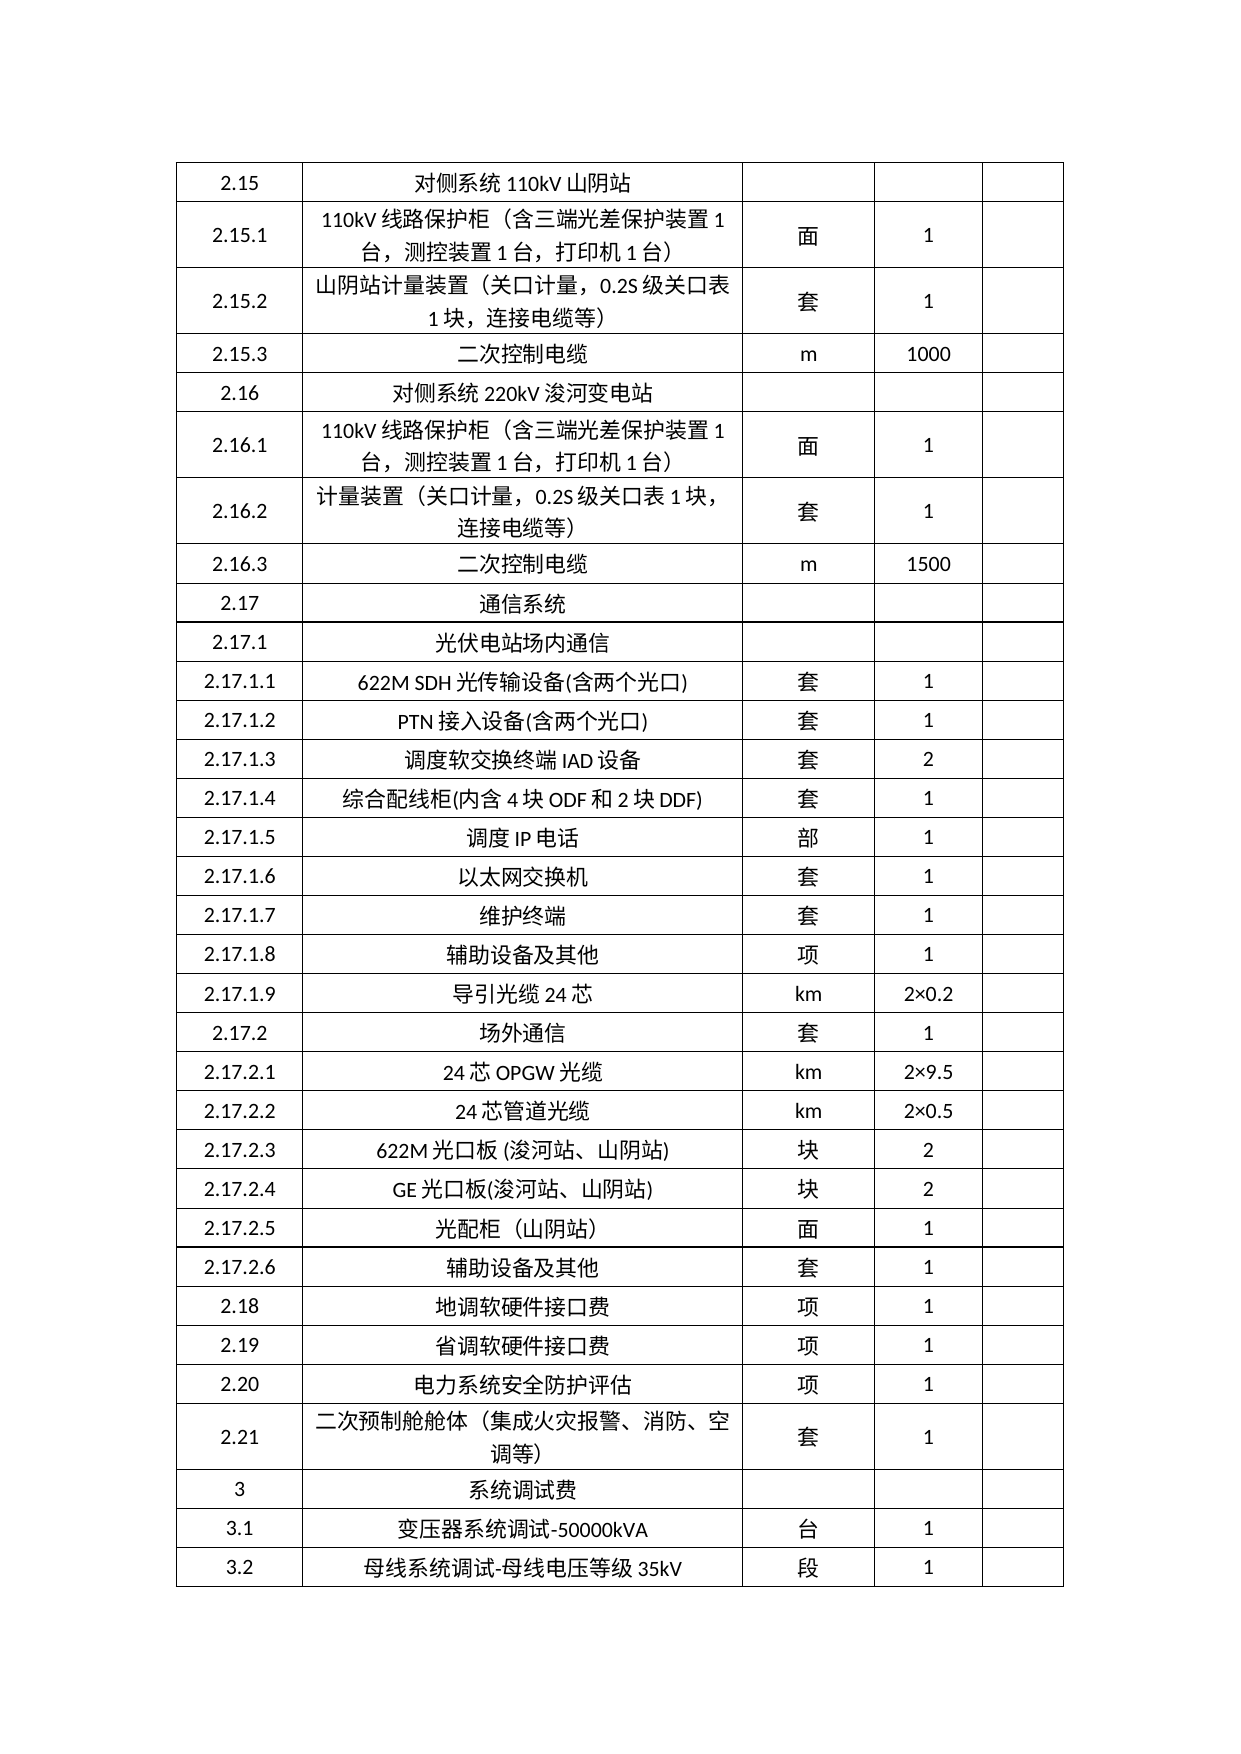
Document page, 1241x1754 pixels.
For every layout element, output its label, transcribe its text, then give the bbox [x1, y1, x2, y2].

table_cell 110kV线路保护柜（含三端光差保护装置1台，测控装置1台，打印机1台） [303, 412, 742, 477]
table_cell 2.19 [177, 1326, 302, 1364]
table_cell 套 [743, 740, 874, 778]
table_cell 套 [743, 857, 874, 895]
table_cell 3.1 [177, 1509, 302, 1547]
table_cell 2.17.2.6 [177, 1248, 302, 1286]
table_cell [983, 818, 1063, 856]
table_cell 2.17.1.4 [177, 779, 302, 817]
table_cell [983, 1287, 1063, 1324]
table_cell 套 [743, 478, 874, 543]
table_cell 2.15.2 [177, 268, 302, 333]
table_cell 2.15.1 [177, 202, 302, 267]
table_cell 光配柜（山阴站） [303, 1209, 742, 1246]
table_cell 项 [743, 1365, 874, 1403]
table_cell [743, 163, 874, 201]
table_cell 2.17.2.2 [177, 1091, 302, 1129]
table_cell 1 [875, 1326, 982, 1364]
table_cell 山阴站计量装置（关口计量，0.2S级关口表1块，连接电缆等） [303, 268, 742, 333]
table_cell 1 [875, 935, 982, 973]
table_cell 二次控制电缆 [303, 544, 742, 582]
table_cell [743, 584, 874, 621]
table_cell 2.17.1.5 [177, 818, 302, 856]
table_cell 调度软交换终端IAD设备 [303, 740, 742, 778]
table_cell 1 [875, 202, 982, 267]
table_cell 套 [743, 779, 874, 817]
table_cell [983, 163, 1063, 201]
table_cell 2.17.1.7 [177, 896, 302, 934]
table_cell 1 [875, 1548, 982, 1586]
table_cell 套 [743, 1404, 874, 1469]
table_cell [743, 1470, 874, 1508]
table_cell [983, 412, 1063, 477]
table_cell [983, 857, 1063, 895]
table_cell 块 [743, 1169, 874, 1207]
table_cell m [743, 544, 874, 582]
table_cell 1500 [875, 544, 982, 582]
table_cell 省调软硬件接口费 [303, 1326, 742, 1364]
table_cell 2.21 [177, 1404, 302, 1469]
table_cell 2.17.2.5 [177, 1209, 302, 1246]
table_cell 2.16.1 [177, 412, 302, 477]
table_cell 2×0.5 [875, 1091, 982, 1129]
table_cell 场外通信 [303, 1013, 742, 1051]
table_cell 1 [875, 896, 982, 934]
table_cell 套 [743, 1248, 874, 1286]
table_cell 2 [875, 1169, 982, 1207]
table_cell 2 [875, 740, 982, 778]
table_cell 3.2 [177, 1548, 302, 1586]
table_cell km [743, 1052, 874, 1090]
table_cell 台 [743, 1509, 874, 1547]
table_cell 套 [743, 1013, 874, 1051]
table_cell 1 [875, 1013, 982, 1051]
table_cell 1 [875, 412, 982, 477]
table_cell 622M SDH光传输设备(含两个光口) [303, 662, 742, 699]
table_cell 2.16.3 [177, 544, 302, 582]
table_cell 1 [875, 478, 982, 543]
table_cell [983, 1470, 1063, 1508]
table_cell 1 [875, 1209, 982, 1246]
table_cell PTN接入设备(含两个光口) [303, 701, 742, 739]
table_cell 套 [743, 662, 874, 699]
table_cell 2.17.1.8 [177, 935, 302, 973]
table_cell [983, 1248, 1063, 1286]
table_cell [983, 1091, 1063, 1129]
table_cell [983, 779, 1063, 817]
table_cell 2.20 [177, 1365, 302, 1403]
table_cell [983, 334, 1063, 372]
table_cell 导引光缆24芯 [303, 974, 742, 1012]
table_cell [983, 478, 1063, 543]
table_cell [875, 584, 982, 621]
table_cell [983, 1548, 1063, 1586]
table_cell [983, 1326, 1063, 1364]
table_cell 对侧系统220kV浚河变电站 [303, 373, 742, 411]
table_cell [983, 373, 1063, 411]
table_cell 套 [743, 268, 874, 333]
table_cell 1 [875, 1287, 982, 1324]
table_cell 套 [743, 701, 874, 739]
table_cell 2.17.1.3 [177, 740, 302, 778]
table_cell 2.17.1.6 [177, 857, 302, 895]
table_cell 2.17.1.9 [177, 974, 302, 1012]
table_cell 1 [875, 1248, 982, 1286]
table_cell [983, 1404, 1063, 1469]
table_cell 计量装置（关口计量，0.2S级关口表1块，连接电缆等） [303, 478, 742, 543]
table_cell 2.17.2.3 [177, 1130, 302, 1168]
table_cell [983, 1013, 1063, 1051]
table_cell 2.17.2.4 [177, 1169, 302, 1207]
table_cell 1 [875, 818, 982, 856]
table_cell [983, 1365, 1063, 1403]
table_cell 面 [743, 412, 874, 477]
table_cell 套 [743, 896, 874, 934]
table_cell [875, 623, 982, 661]
table_cell 二次预制舱舱体（集成火灾报警、消防、空调等） [303, 1404, 742, 1469]
table_cell m [743, 334, 874, 372]
table_cell [875, 373, 982, 411]
table_cell 1 [875, 1509, 982, 1547]
table_cell [983, 935, 1063, 973]
table_cell [875, 1470, 982, 1508]
table_cell 系统调试费 [303, 1470, 742, 1508]
table_cell 维护终端 [303, 896, 742, 934]
table_cell 面 [743, 1209, 874, 1246]
table_cell 2.15 [177, 163, 302, 201]
table_cell 项 [743, 935, 874, 973]
table_cell [983, 974, 1063, 1012]
table_cell [983, 896, 1063, 934]
table_cell [983, 662, 1063, 699]
table_cell [743, 623, 874, 661]
table_cell 电力系统安全防护评估 [303, 1365, 742, 1403]
table_cell 对侧系统110kV山阴站 [303, 163, 742, 201]
table_cell [983, 740, 1063, 778]
table_cell [983, 1509, 1063, 1547]
table_cell 2×0.2 [875, 974, 982, 1012]
table_cell 3 [177, 1470, 302, 1508]
table_cell 1 [875, 701, 982, 739]
table_cell [983, 584, 1063, 621]
table_cell 110kV线路保护柜（含三端光差保护装置1台，测控装置1台，打印机1台） [303, 202, 742, 267]
table_cell [983, 544, 1063, 582]
table_cell 1 [875, 857, 982, 895]
table_cell 2.17.1 [177, 623, 302, 661]
table_cell 辅助设备及其他 [303, 935, 742, 973]
table_cell 块 [743, 1130, 874, 1168]
table_cell [983, 1130, 1063, 1168]
table_cell 1 [875, 268, 982, 333]
table_cell 2.15.3 [177, 334, 302, 372]
table_cell 2.17.1.2 [177, 701, 302, 739]
table_cell 光伏电站场内通信 [303, 623, 742, 661]
table_cell [983, 1209, 1063, 1246]
table_cell 2.17.1.1 [177, 662, 302, 699]
table_cell 2.16.2 [177, 478, 302, 543]
table_cell 2.17.2 [177, 1013, 302, 1051]
table_cell 2.16 [177, 373, 302, 411]
table_cell 622M光口板 (浚河站、山阴站) [303, 1130, 742, 1168]
table_cell 项 [743, 1326, 874, 1364]
table_cell [983, 701, 1063, 739]
table_cell [983, 268, 1063, 333]
table_cell 二次控制电缆 [303, 334, 742, 372]
table_cell 2.18 [177, 1287, 302, 1324]
table_cell 部 [743, 818, 874, 856]
table_cell km [743, 974, 874, 1012]
table_cell [983, 1052, 1063, 1090]
table_cell 24芯OPGW光缆 [303, 1052, 742, 1090]
table_cell 母线系统调试-母线电压等级35kV [303, 1548, 742, 1586]
table_cell 面 [743, 202, 874, 267]
table_cell 变压器系统调试-50000kVA [303, 1509, 742, 1547]
table_cell 项 [743, 1287, 874, 1324]
table_cell 2 [875, 1130, 982, 1168]
table_cell 1000 [875, 334, 982, 372]
table_cell 1 [875, 1365, 982, 1403]
table_cell 1 [875, 779, 982, 817]
table_cell [875, 163, 982, 201]
table_cell [743, 373, 874, 411]
table_cell [983, 1169, 1063, 1207]
table_cell 2.17 [177, 584, 302, 621]
table_cell GE光口板(浚河站、山阴站) [303, 1169, 742, 1207]
table_cell 通信系统 [303, 584, 742, 621]
table_cell 24芯管道光缆 [303, 1091, 742, 1129]
table_cell 2×9.5 [875, 1052, 982, 1090]
table_cell [983, 202, 1063, 267]
table_cell 以太网交换机 [303, 857, 742, 895]
table_cell 综合配线柜(内含4块ODF和2块DDF) [303, 779, 742, 817]
table_cell 1 [875, 1404, 982, 1469]
table_cell 段 [743, 1548, 874, 1586]
table_cell 1 [875, 662, 982, 699]
table_cell 地调软硬件接口费 [303, 1287, 742, 1324]
table_cell 辅助设备及其他 [303, 1248, 742, 1286]
table_cell 2.17.2.1 [177, 1052, 302, 1090]
table_cell km [743, 1091, 874, 1129]
table_cell [983, 623, 1063, 661]
table_cell 调度IP电话 [303, 818, 742, 856]
